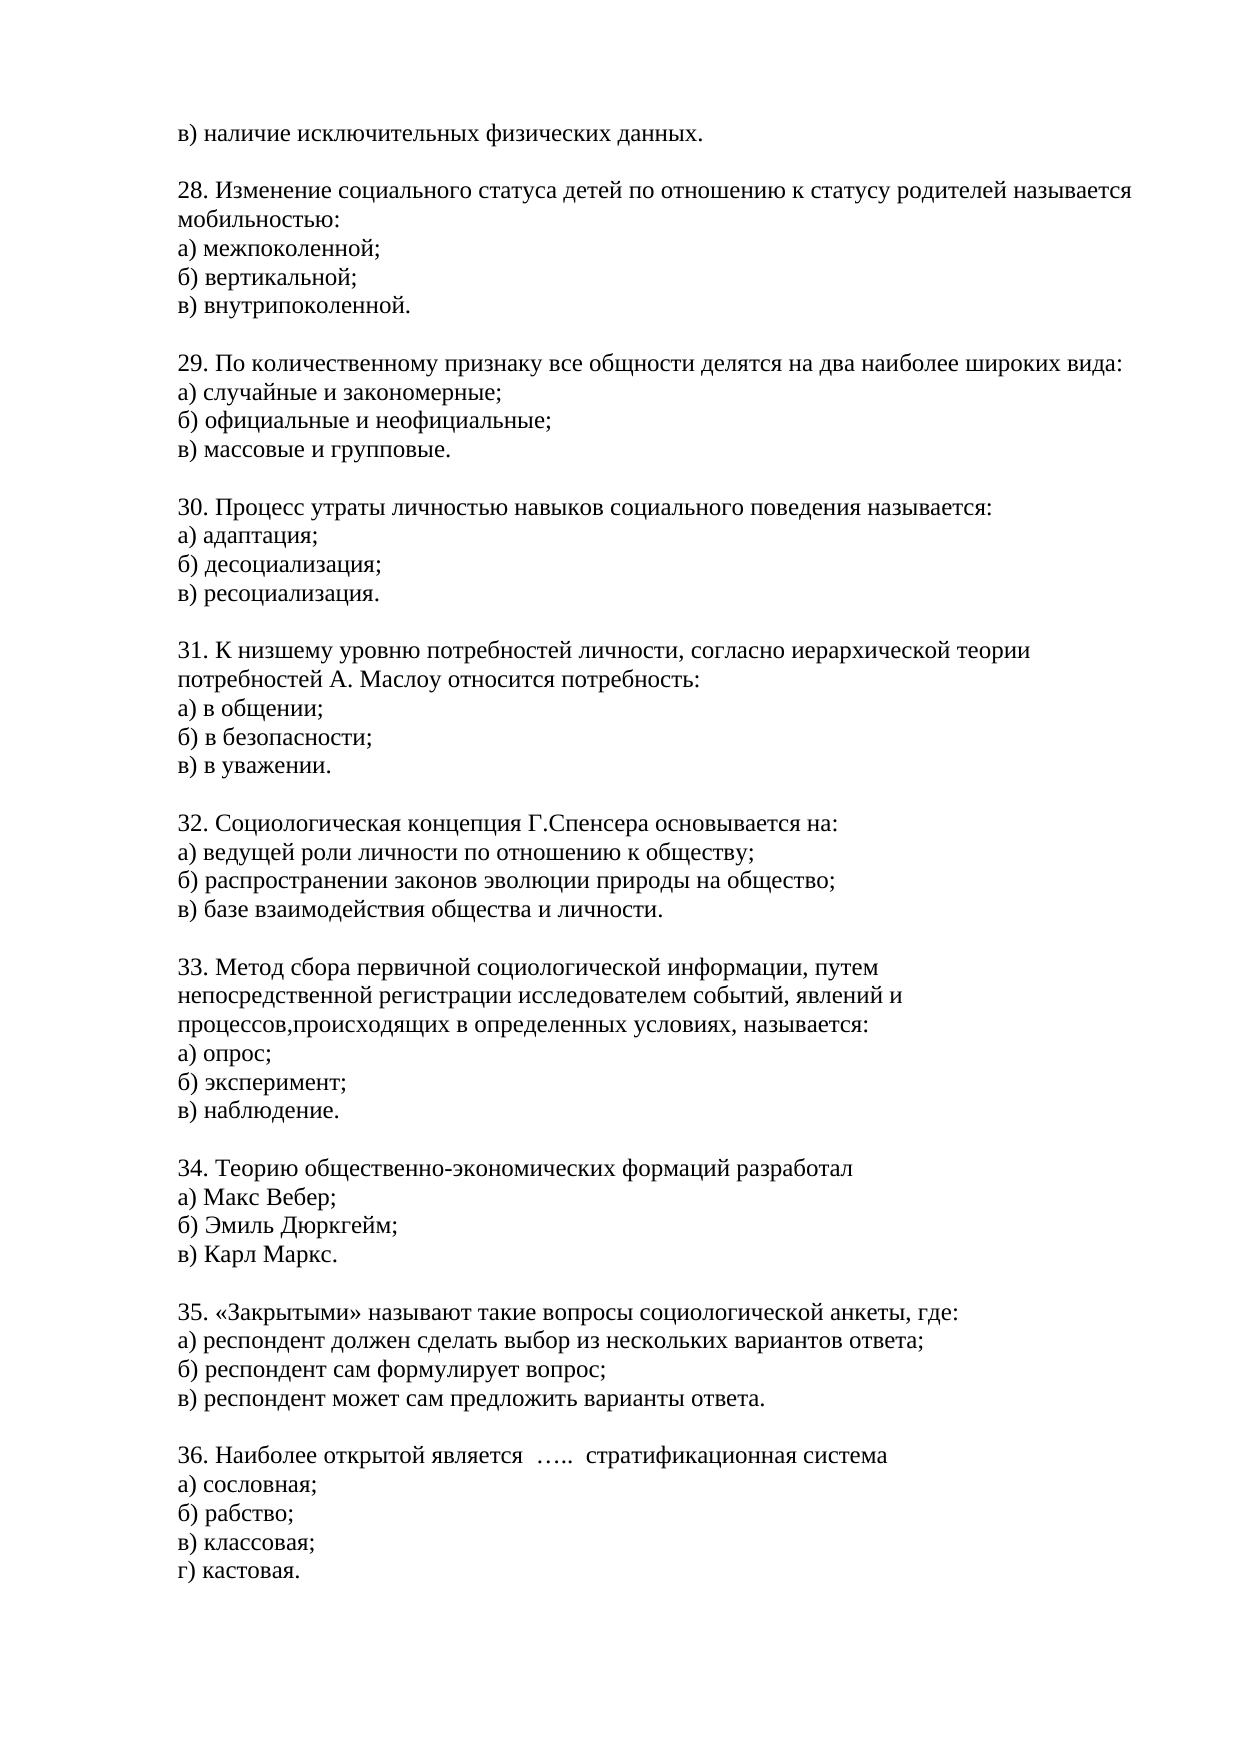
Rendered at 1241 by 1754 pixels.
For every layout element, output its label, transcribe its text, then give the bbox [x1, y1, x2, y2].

text 36. Наиболее открытой является ….. стратификационная система [177, 1441, 1152, 1469]
text 31. К низшему уровню потребностей личности, согласно иерархической теории потребностей А. Маслоу относится потребность: [177, 636, 1152, 693]
text б) официальные и неофициальные; [177, 406, 1152, 434]
text в) в уважении. [177, 751, 1152, 779]
text 29. По количественному признаку все общности делятся на два наиболее широких вида: [177, 348, 1152, 377]
text а) в общении; [177, 693, 1152, 722]
text а) Макс Вебер; [177, 1182, 1152, 1211]
text а) респондент должен сделать выбор из нескольких вариантов ответа; [177, 1326, 1152, 1354]
text в) внутрипоколенной. [177, 291, 1152, 319]
text а) опрос; [177, 1038, 1152, 1067]
text в) классовая; [177, 1527, 1152, 1556]
text б) десоциализация; [177, 549, 1152, 578]
text в) наблюдение. [177, 1096, 1152, 1124]
text б) вертикальной; [177, 262, 1152, 291]
text 34. Теорию общественно-экономических формаций разработал [177, 1153, 1152, 1182]
text в) респондент может сам предложить варианты ответа. [177, 1383, 1152, 1412]
text 35. «Закрытыми» называют такие вопросы социологической анкеты, где: [177, 1297, 1152, 1326]
text непосредственной регистрации исследователем событий, явлений и процессов,происходящих в определенных условиях, называется: [177, 981, 1152, 1038]
text б) в безопасности; [177, 722, 1152, 751]
text 28. Изменение социального статуса детей по отношению к статусу родителей называется [177, 176, 1152, 204]
text в) наличие исключительных физических данных. [177, 118, 1152, 147]
text б) эксперимент; [177, 1067, 1152, 1096]
text 30. Процесс утраты личностью навыков социального поведения называется: [177, 492, 1152, 521]
text б) рабство; [177, 1498, 1152, 1527]
text б) Эмиль Дюркгейм; [177, 1211, 1152, 1239]
text а) межпоколенной; [177, 233, 1152, 262]
text 32. Социологическая концепция Г.Спенсера основывается на: [177, 808, 1152, 837]
text в) массовые и групповые. [177, 434, 1152, 463]
text б) распространении законов эволюции природы на общество; [177, 866, 1152, 894]
text г) кастовая. [177, 1556, 1152, 1584]
text а) сословная; [177, 1469, 1152, 1498]
text а) адаптация; [177, 521, 1152, 549]
text а) ведущей роли личности по отношению к обществу; [177, 837, 1152, 866]
text 33. Метод сбора первичной социологической информации, путем [177, 952, 1152, 981]
text в) ресоциализация. [177, 578, 1152, 607]
text а) случайные и закономерные; [177, 377, 1152, 406]
text б) респондент сам формулирует вопрос; [177, 1354, 1152, 1383]
text в) Карл Маркс. [177, 1239, 1152, 1268]
text в) базе взаимодействия общества и личности. [177, 894, 1152, 923]
text мобильностью: [177, 204, 1152, 233]
